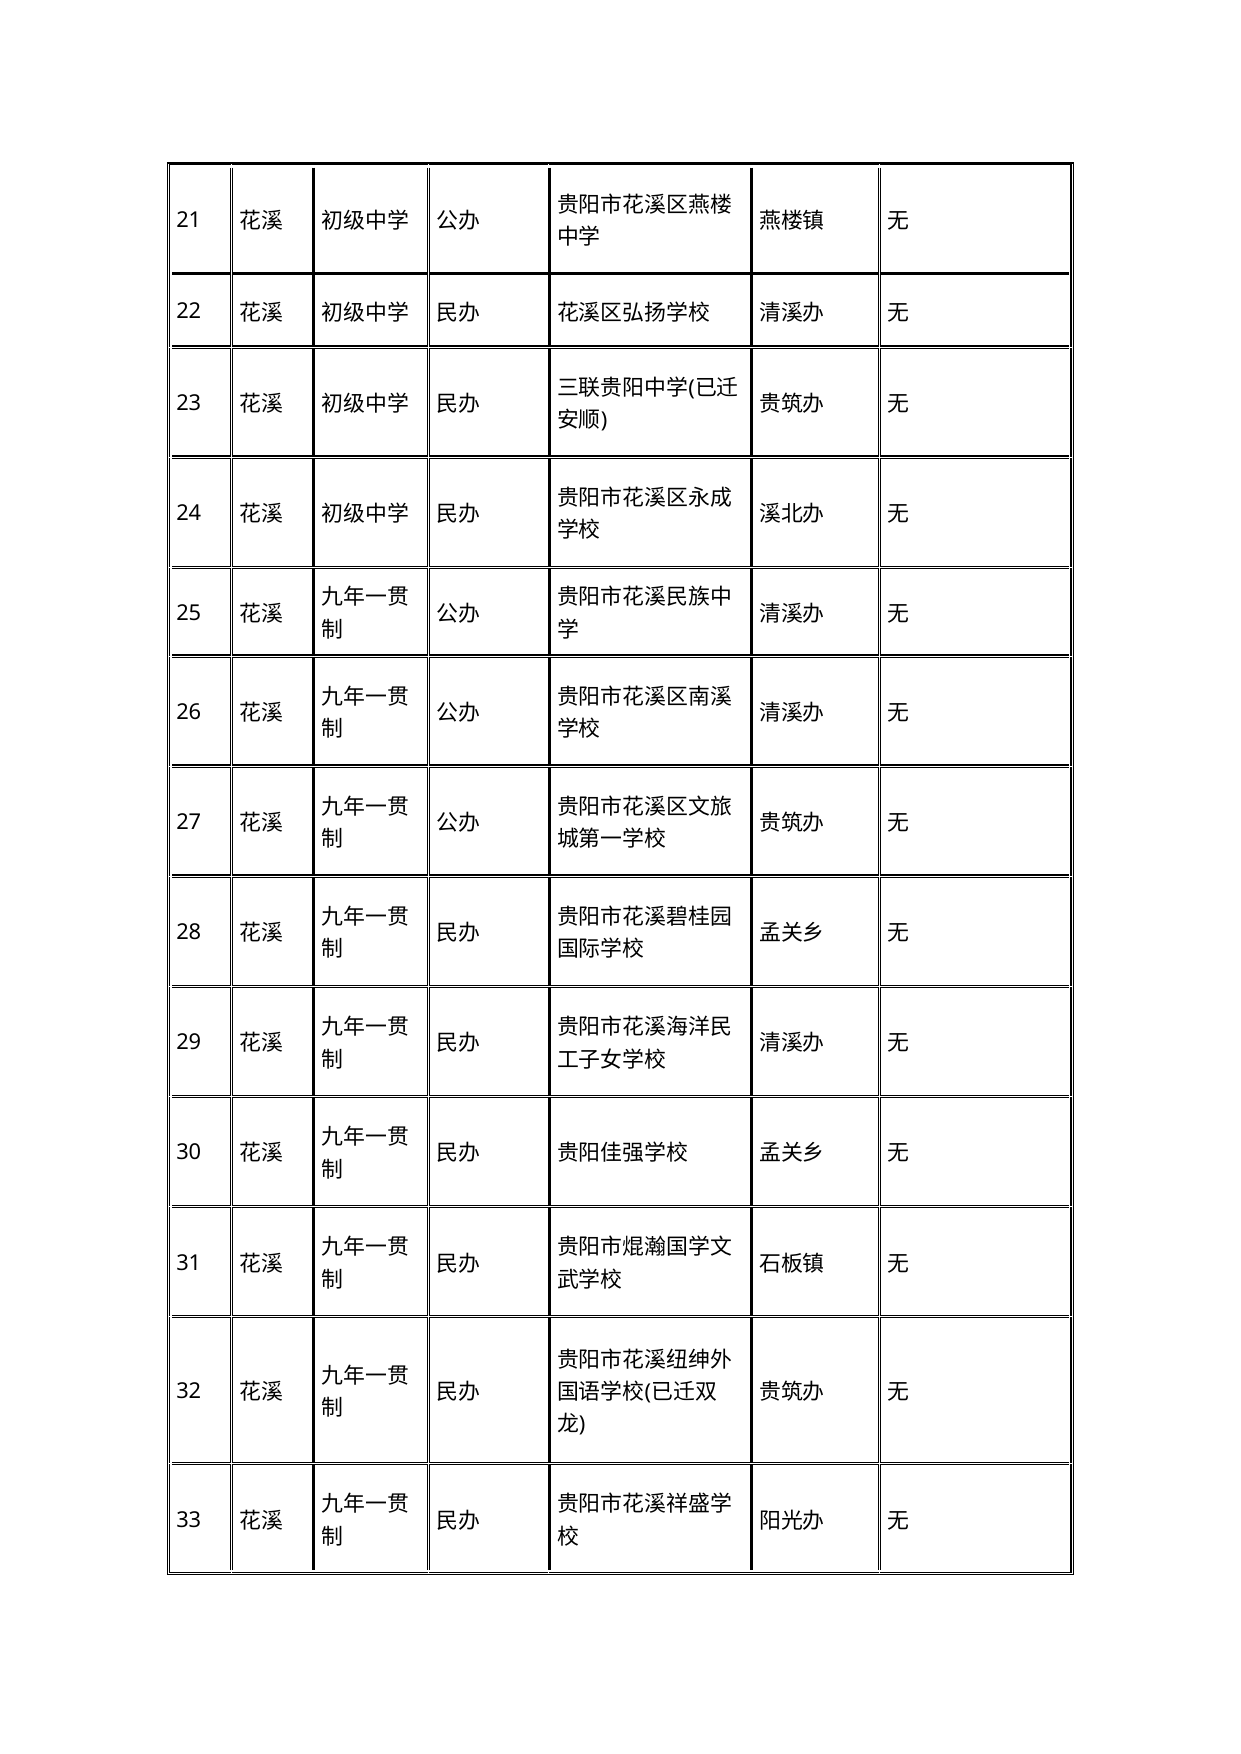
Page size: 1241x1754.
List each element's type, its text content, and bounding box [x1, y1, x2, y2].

table_cell 贵阳市花溪祥盛学校 [549, 1465, 751, 1572]
table_cell 民办 [430, 1318, 548, 1462]
table_cell 花溪 [233, 275, 312, 345]
table_cell 无 [880, 566, 1072, 654]
table_cell 公办 [429, 164, 549, 272]
table_cell 九年一贯制 [315, 569, 427, 654]
table_cell 贵阳佳强学校 [551, 1098, 750, 1205]
table_cell 23 [170, 345, 230, 455]
table_cell 清溪办 [753, 275, 878, 345]
table_cell 21 [170, 165, 232, 272]
table_cell 29 [170, 985, 230, 1094]
table_cell 花溪 [233, 1208, 312, 1315]
table_cell 贵阳市花溪纽绅外国语学校(已迁双龙) [551, 1318, 750, 1462]
table_cell 24 [170, 455, 230, 566]
table_cell 花溪 [233, 658, 312, 764]
table_cell 花溪区弘扬学校 [551, 275, 750, 345]
table_cell 花溪 [233, 1098, 312, 1205]
table_cell 九年一贯制 [315, 658, 427, 764]
table_cell 贵筑办 [753, 349, 878, 455]
table_cell 民办 [430, 1208, 548, 1315]
table_cell 无 [881, 985, 1071, 1094]
table_cell 花溪 [233, 768, 312, 874]
table_cell 花溪 [233, 988, 312, 1094]
table_cell 贵筑办 [753, 768, 878, 874]
table_cell 花溪 [233, 569, 312, 654]
table_cell 九年一贯制 [315, 1318, 427, 1462]
table_cell 花溪 [233, 349, 312, 455]
table_cell 民办 [430, 1098, 548, 1205]
table_cell 民办 [430, 878, 548, 984]
table_cell 九年一贯制 [315, 768, 427, 874]
table_cell 无 [881, 654, 1071, 764]
table_cell 公办 [430, 569, 548, 654]
table_cell 无 [881, 764, 1071, 874]
table_cell 民办 [430, 988, 548, 1094]
table_cell 32 [168, 1315, 232, 1462]
table_cell 26 [170, 654, 230, 764]
table_cell 九年一贯制 [315, 1098, 427, 1205]
table_cell 石板镇 [753, 1208, 878, 1315]
table_cell 民办 [430, 349, 548, 455]
table_cell 清溪办 [753, 658, 878, 764]
table_cell 花溪 [232, 165, 313, 272]
table_cell 九年一贯制 [315, 1208, 427, 1315]
table_cell 九年一贯制 [313, 1465, 429, 1572]
table_cell 九年一贯制 [315, 988, 427, 1094]
table_cell 孟关乡 [753, 878, 878, 984]
table_cell 贵阳市花溪民族中学 [551, 569, 750, 654]
table_cell 花溪 [233, 459, 312, 566]
table_cell 贵阳市花溪区燕楼中学 [549, 165, 751, 272]
table_cell 贵阳市花溪区永成学校 [551, 459, 750, 566]
table_cell 30 [170, 1095, 230, 1205]
table_cell 初级中学 [315, 459, 427, 566]
table_cell 贵阳市花溪碧桂园国际学校 [551, 878, 750, 984]
table_cell 无 [880, 1462, 1072, 1572]
table_cell 初级中学 [315, 275, 427, 345]
table_cell 25 [168, 566, 232, 654]
table_cell 无 [881, 272, 1070, 345]
table_cell 溪北办 [753, 459, 878, 566]
table_cell 22 [170, 272, 230, 345]
table_cell 无 [881, 1095, 1071, 1205]
table_cell 贵阳市花溪区南溪学校 [551, 658, 750, 764]
table_cell 九年一贯制 [315, 878, 427, 984]
table_cell 三联贵阳中学(已迁安顺) [551, 349, 750, 455]
table_cell 公办 [430, 768, 548, 874]
table_cell 贵阳市花溪海洋民工子女学校 [551, 988, 750, 1094]
table_cell 孟关乡 [753, 1098, 878, 1205]
table_cell 初级中学 [313, 165, 429, 272]
table_cell 无 [880, 1205, 1072, 1315]
table_cell 28 [170, 874, 230, 984]
table_cell 清溪办 [753, 569, 878, 654]
table_cell 无 [880, 165, 1070, 272]
table_cell 花溪 [232, 1465, 313, 1572]
table_cell 27 [170, 764, 230, 874]
table_cell 民办 [429, 1465, 549, 1572]
table_cell 无 [881, 345, 1071, 455]
table_cell 公办 [430, 658, 548, 764]
table_cell 民办 [430, 275, 548, 345]
table_cell 无 [881, 874, 1071, 984]
table_cell 清溪办 [753, 988, 878, 1094]
table_cell 无 [880, 1315, 1072, 1462]
table_cell 33 [168, 1462, 232, 1572]
table_cell 初级中学 [315, 349, 427, 455]
table_cell 阳光办 [751, 1465, 879, 1572]
table_cell 无 [881, 455, 1071, 566]
table_cell 贵阳市花溪区文旅城第一学校 [551, 768, 750, 874]
table_cell 花溪 [233, 1318, 312, 1462]
table_cell 贵阳市焜瀚国学文武学校 [551, 1208, 750, 1315]
table_cell 燕楼镇 [751, 165, 879, 272]
table_cell 贵筑办 [753, 1318, 878, 1462]
table_cell 花溪 [233, 878, 312, 984]
table_cell 民办 [430, 459, 548, 566]
table_cell 31 [168, 1205, 232, 1315]
